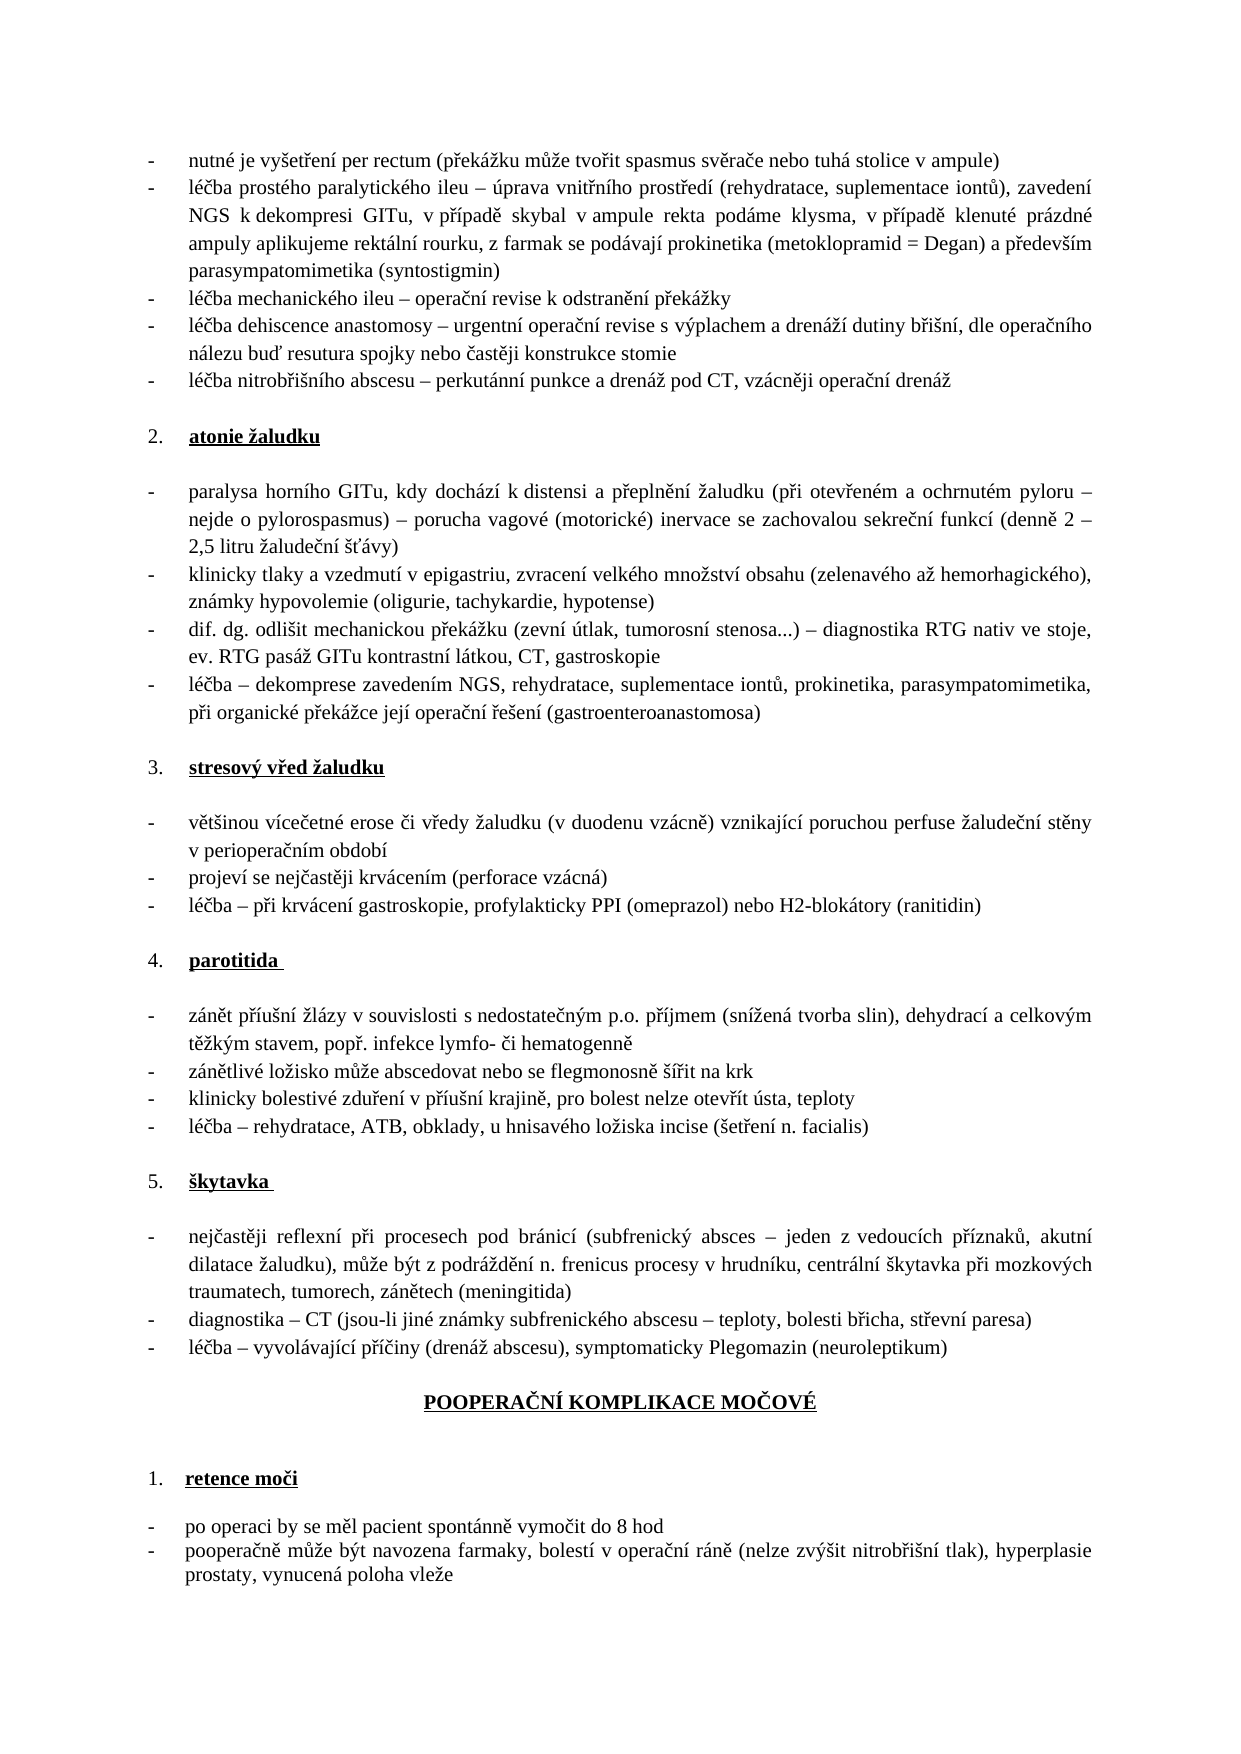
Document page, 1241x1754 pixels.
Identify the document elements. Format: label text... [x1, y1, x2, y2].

list retence moči [148, 1466, 1093, 1490]
text - zánětlivé ložisko může abscedovat nebo se flegmonosně šířit na krk [148, 1058, 1093, 1083]
text - klinicky tlaky a vzedmutí v epigastriu, zvracení velkého množství obsahu (zelenavého až hemorhagického), známky hypovolemie (oligurie, tachykardie, hypotense) [148, 562, 1093, 613]
text - většinou vícečetné erose či vředy žaludku (v duodenu vzácně) vznikající poruchou perfuse žaludeční stěny v perioperačním období [148, 810, 1093, 862]
text - zánět příušní žlázy v souvislosti s nedostatečným p.o. příjmem (snížená tvorba slin), dehydrací a celkovým těžkým stavem, popř. infekce lymfo- či hematogenně [148, 1003, 1093, 1055]
list pooperačně může být navozena farmaky, bolestí v operační ráně (nelze zvýšit nitrobřišní tlak), hyperplasie prostaty, vynucená poloha vleže [148, 1538, 1093, 1586]
text - nutné je vyšetření per rectum (překážku může tvořit spasmus svěrače nebo tuhá stolice v ampule) [148, 148, 1093, 172]
text - léčba mechanického ileu – operační revise k odstranění překážky [148, 286, 1093, 310]
text POOPERAČNÍ KOMPLIKACE MOČOVÉ [148, 1390, 1093, 1414]
text - léčba prostého paralytického ileu – úprava vnitřního prostředí (rehydratace, suplementace iontů), zavedení NGS k dekompresi GITu, v případě skybal v ampule rekta podáme klysma, v případě klenuté prázdné ampuly aplikujeme rektální rourku, z farmak se podávají prokinetika (metoklopramid = Degan) a především parasympatomimetika (syntostigmin) [148, 175, 1093, 282]
text 5. škytavka [148, 1169, 1093, 1193]
text - léčba – při krvácení gastroskopie, profylakticky PPI (omeprazol) nebo H2-blokátory (ranitidin) [148, 893, 1093, 917]
text - léčba dehiscence anastomosy – urgentní operační revise s výplachem a drenáží dutiny břišní, dle operačního nálezu buď resutura spojky nebo častěji konstrukce stomie [148, 313, 1093, 365]
text 3. stresový vřed žaludku [148, 755, 1093, 779]
text - léčba – dekomprese zavedením NGS, rehydratace, suplementace iontů, prokinetika, parasympatomimetika, při organické překážce její operační řešení (gastroenteroanastomosa) [148, 672, 1093, 724]
text - léčba nitrobřišního abscesu – perkutánní punkce a drenáž pod CT, vzácněji operační drenáž [148, 368, 1093, 392]
text - projeví se nejčastěji krvácením (perforace vzácná) [148, 865, 1093, 889]
text - léčba – vyvolávající příčiny (drenáž abscesu), symptomaticky Plegomazin (neuroleptikum) [148, 1334, 1093, 1359]
list po operaci by se měl pacient spontánně vymočit do 8 hod [148, 1514, 1093, 1538]
text - dif. dg. odlišit mechanickou překážku (zevní útlak, tumorosní stenosa...) – diagnostika RTG nativ ve stoje, ev. RTG pasáž GITu kontrastní látkou, CT, gastroskopie [148, 617, 1093, 668]
text - paralysa horního GITu, kdy dochází k distensi a přeplnění žaludku (při otevřeném a ochrnutém pyloru – nejde o pylorospasmus) – porucha vagové (motorické) inervace se zachovalou sekreční funkcí (denně 2 – 2,5 litru žaludeční šťávy) [148, 479, 1093, 558]
text - nejčastěji reflexní při procesech pod bránicí (subfrenický absces – jeden z vedoucích příznaků, akutní dilatace žaludku), může být z podráždění n. frenicus procesy v hrudníku, centrální škytavka při mozkových traumatech, tumorech, zánětech (meningitida) [148, 1224, 1093, 1303]
text 2. atonie žaludku [148, 424, 1093, 448]
text 4. parotitida [148, 948, 1093, 972]
text - léčba – rehydratace, ATB, obklady, u hnisavého ložiska incise (šetření n. facialis) [148, 1114, 1093, 1138]
text - klinicky bolestivé zduření v příušní krajině, pro bolest nelze otevřít ústa, teploty [148, 1086, 1093, 1110]
text - diagnostika – CT (jsou-li jiné známky subfrenického abscesu – teploty, bolesti břicha, střevní paresa) [148, 1307, 1093, 1331]
